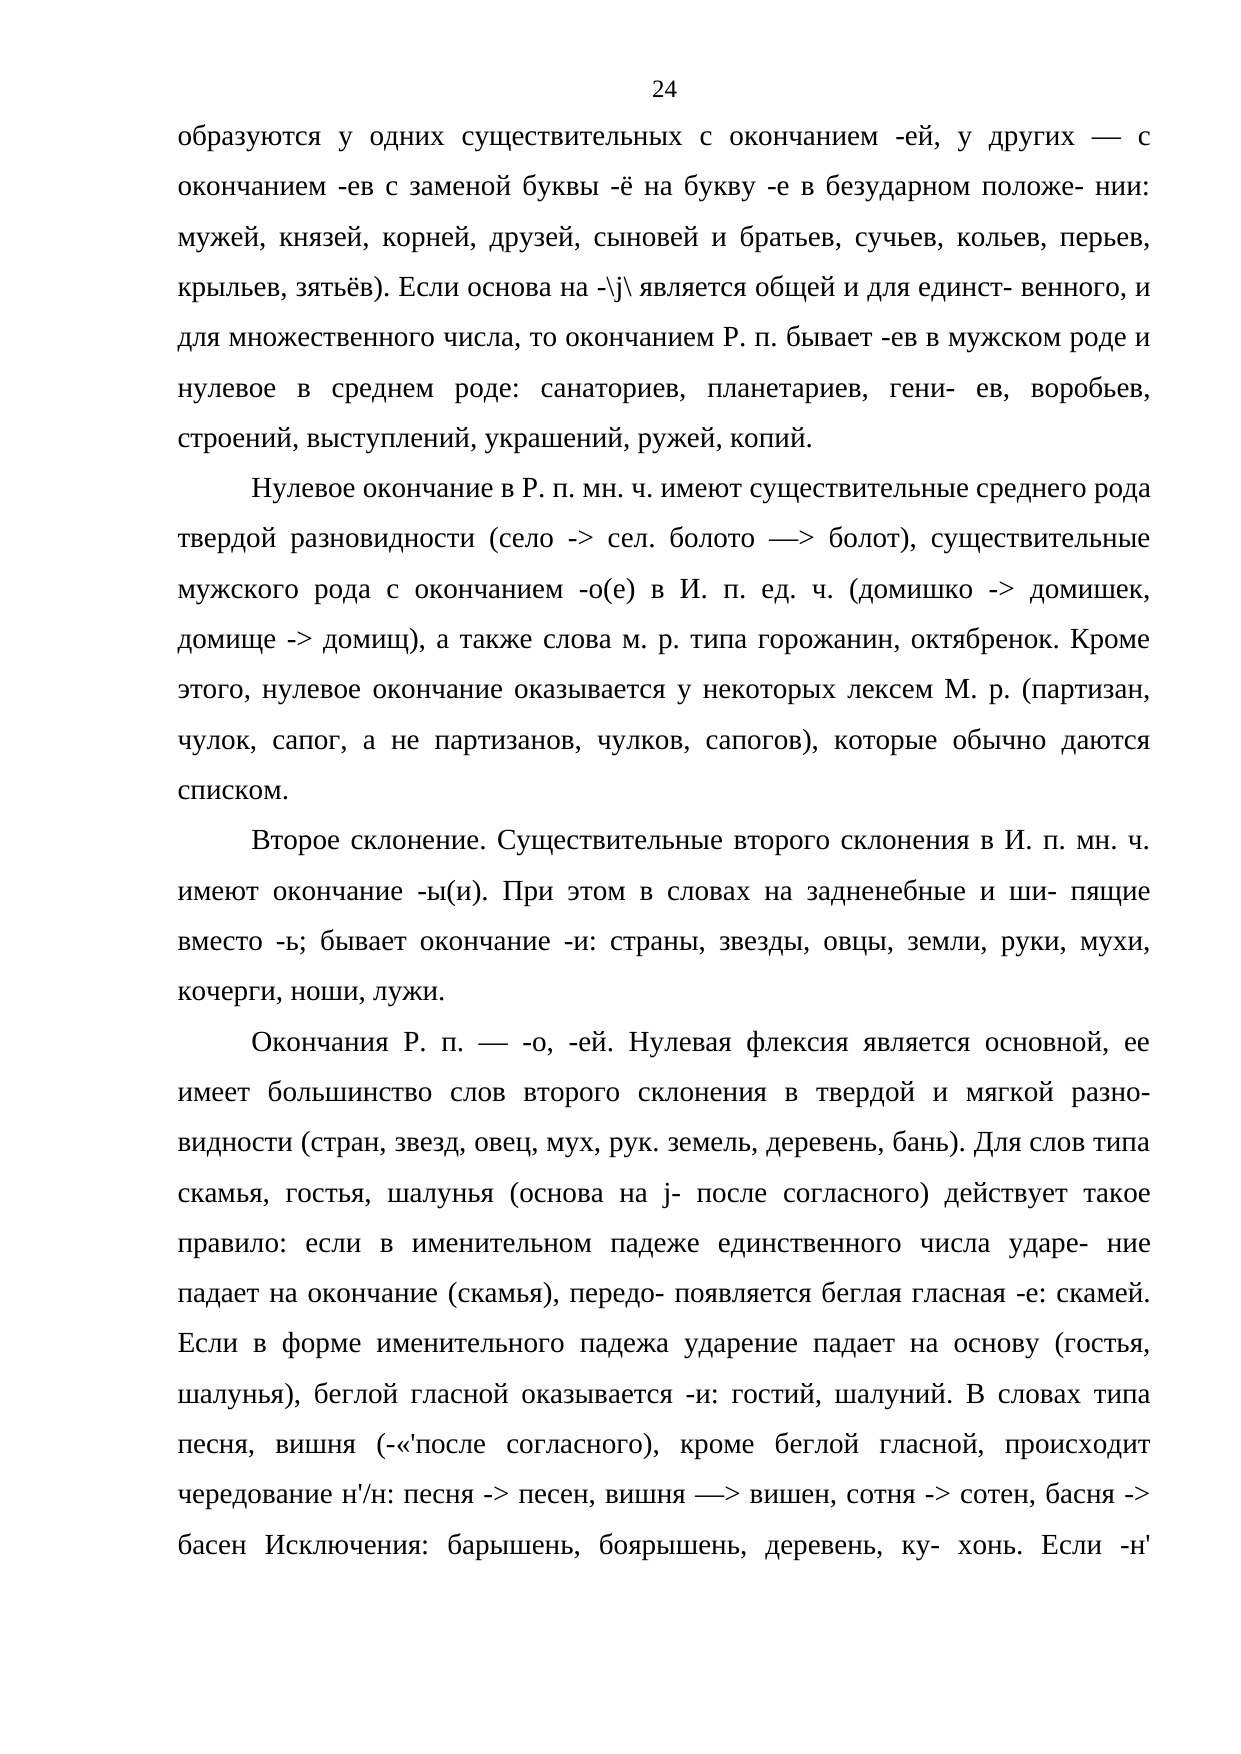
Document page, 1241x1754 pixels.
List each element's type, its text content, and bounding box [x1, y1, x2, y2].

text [177, 118, 1152, 453]
text Нулевое окончание в Р. п. мн. ч. имеют существительные среднего рода твердой разновидности (село -> сел. болото —> болот), существительные мужского рода с окончанием -о(е) в И. п. ед. ч. (домишко -> домишек, домище -> домищ), а также слова м. р. типа горожанин, октябренок. Кроме этого, нулевое окончание оказывается у некоторых лексем М. р. (партизан, чулок, сапог, а не партизанов, чулков, сапогов), которые обычно даются списком. [177, 470, 1152, 806]
text Второе склонение. Существительные второго склонения в И. п. мн. ч. имеют окончание -ы(и). При этом в словах на задненебные и ши- пящие вместо -ь; бывает окончание -и: страны, звезды, овцы, земли, руки, мухи, кочерги, ноши, лужи. [177, 822, 1152, 1007]
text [177, 1024, 1152, 1560]
